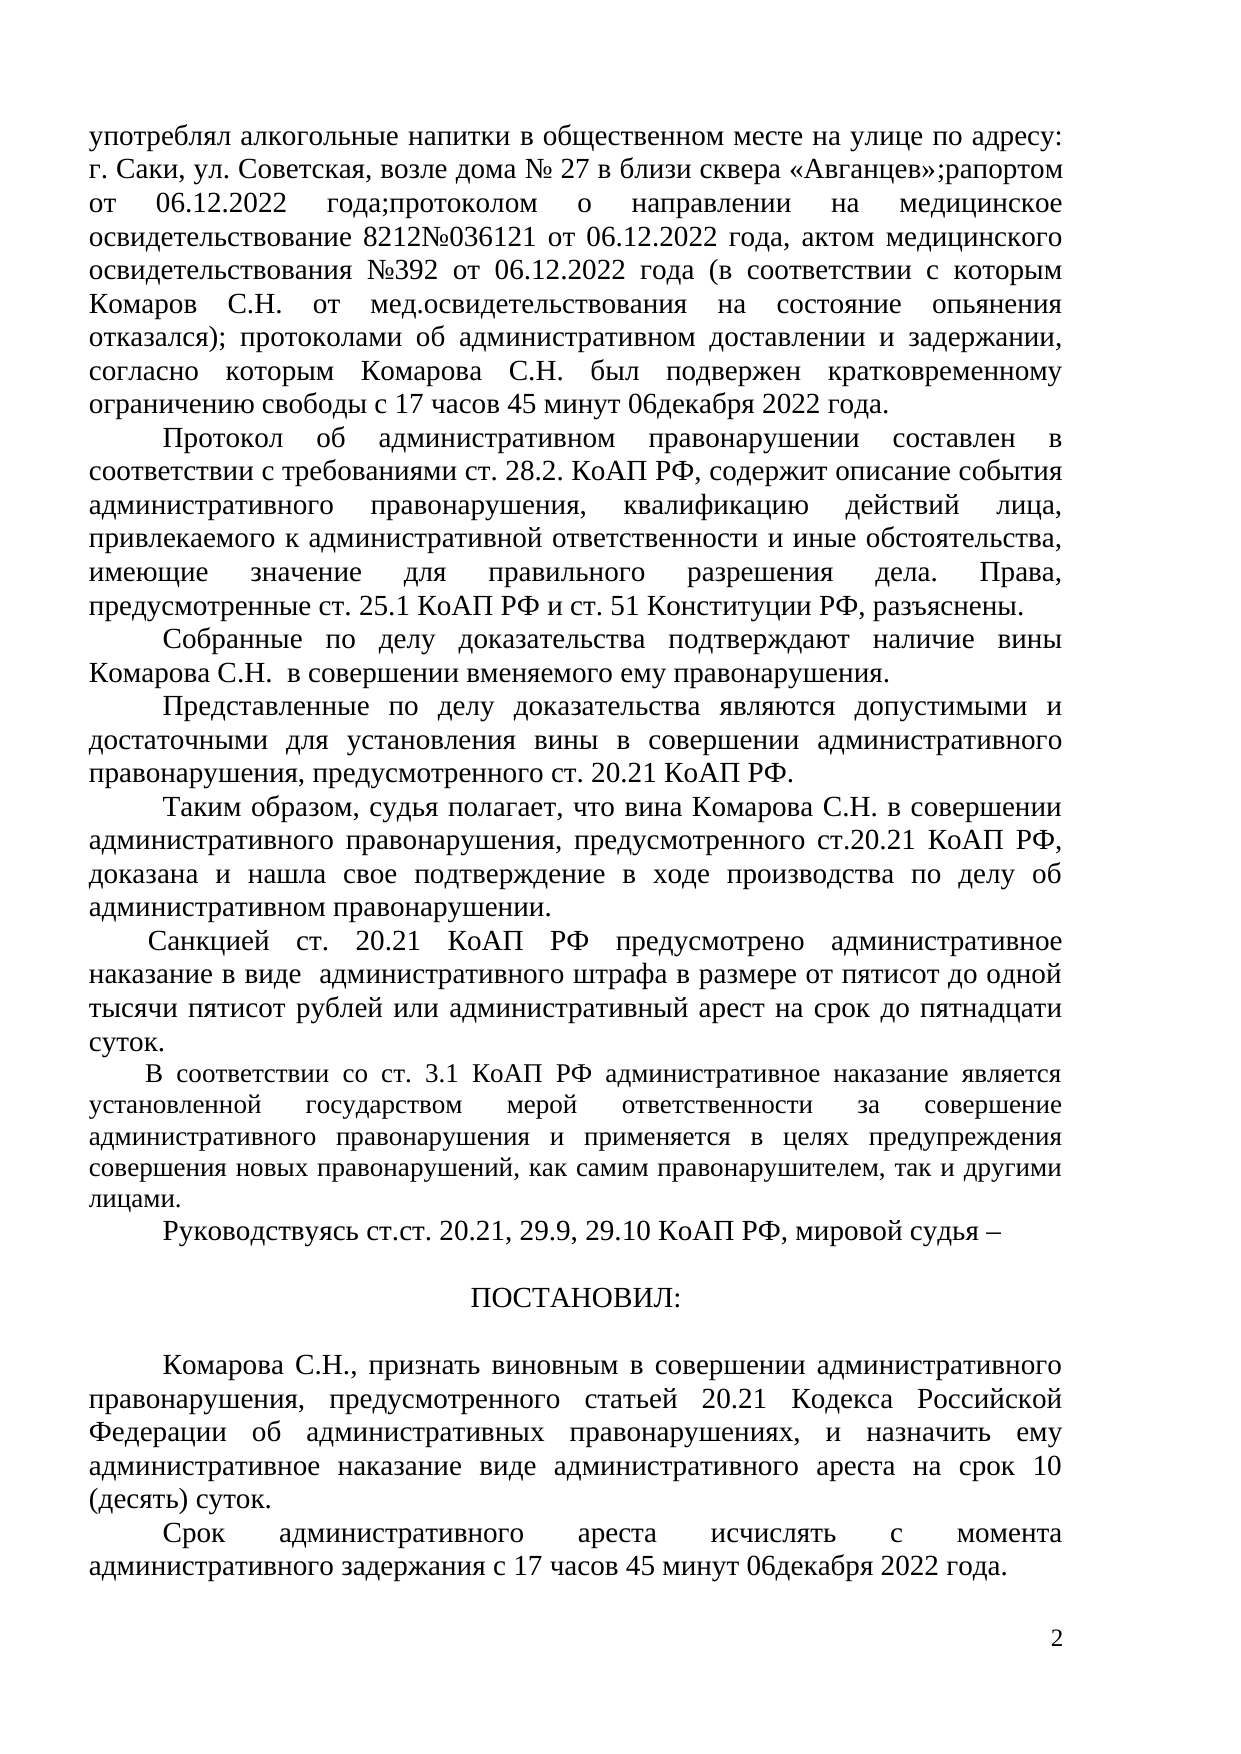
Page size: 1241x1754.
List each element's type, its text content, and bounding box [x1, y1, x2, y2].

text ПОСТАНОВИЛ: [89, 1280, 1063, 1314]
text Таким образом, судья полагает, что вина Комарова С.Н. в совершении административного правонарушения, предусмотренного ст.20.21 КоАП РФ, доказана и нашла свое подтверждение в ходе производства по делу об административном правонарушении. [89, 789, 1063, 923]
text Представленные по делу доказательства являются допустимыми и достаточными для установления вины в совершении административного правонарушения, предусмотренного ст. 20.21 КоАП РФ. [89, 688, 1063, 789]
text Комарова С.Н., признать виновным в совершении административного правонарушения, предусмотренного статьей 20.21 Кодекса Российской Федерации об административных правонарушениях, и назначить ему административное наказание виде административного ареста на срок 10 (десять) суток. [89, 1347, 1063, 1515]
text Протокол об административном правонарушении составлен в соответствии с требованиями ст. 28.2. КоАП РФ, содержит описание события административного правонарушения, квалификацию действий лица, привлекаемого к административной ответственности и иные обстоятельства, имеющие значение для правильного разрешения дела. Права, предусмотренные ст. 25.1 КоАП РФ и ст. 51 Конституции РФ, разъяснены. [89, 420, 1063, 621]
text Срок административного ареста исчислять с момента административного задержания с 17 часов 45 минут 06декабря 2022 года. [89, 1515, 1063, 1582]
text Руководствуясь ст.ст. 20.21, 29.9, 29.10 КоАП РФ, мировой судья – [89, 1213, 1063, 1247]
text Собранные по делу доказательства подтверждают наличие вины Комарова С.Н. в совершении вменяемого ему правонарушения. [89, 621, 1063, 688]
text В соответствии со ст. 3.1 КоАП РФ административное наказание является установленной государством мерой ответственности за совершение административного правонарушения и применяется в целях предупреждения совершения новых правонарушений, как самим правонарушителем, так и другими лицами. [89, 1057, 1063, 1213]
text Санкцией ст. 20.21 КоАП РФ предусмотрено административное наказание в виде административного штрафа в размере от пятисот до одной тысячи пятисот рублей или административный арест на срок до пятнадцати суток. [89, 923, 1063, 1057]
